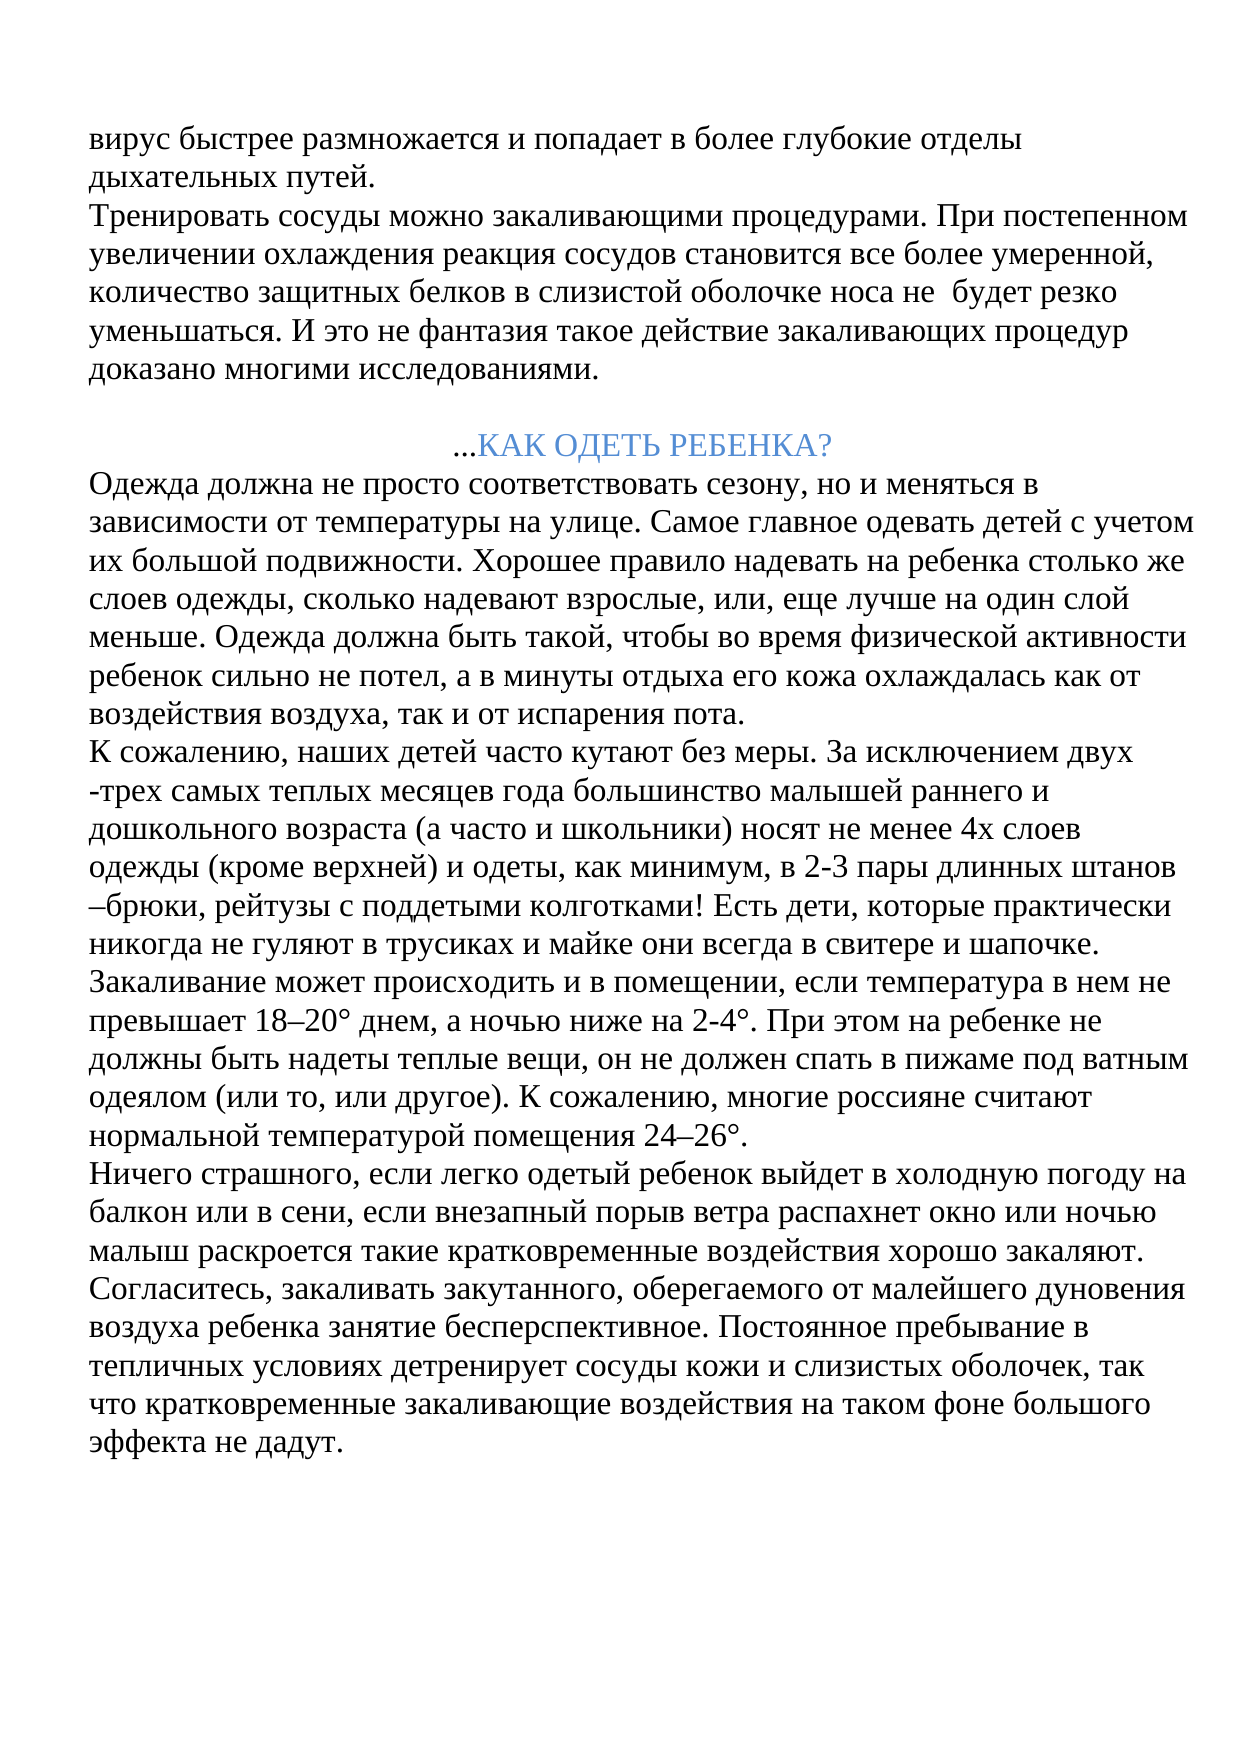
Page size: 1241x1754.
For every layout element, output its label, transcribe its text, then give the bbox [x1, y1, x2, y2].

text ...КАК ОДЕТЬ РЕБЕНКА? [89, 425, 1196, 463]
text увеличении охлаждения реакция сосудов становится все более умеренной, количество защитных белков в слизистой оболочке носа не будет резко уменьшаться. И это не фантазия такое действие закаливающих процедур доказано многими исследованиями. [89, 233, 1196, 386]
text Ничего страшного, если легко одетый ребенок выйдет в холодную погоду на [89, 1153, 1196, 1191]
text –брюки, рейтузы с поддетыми колготками! Есть дети, которые практически никогда не гуляют в трусиках и майке они всегда в свитере и шапочке. [89, 885, 1196, 961]
text -трех самых теплых месяцев года большинство малышей раннего и дошкольного возраста (а часто и школьники) носят не менее 4х слоев одежды (кроме верхней) и одеты, как минимум, в 2-3 пары длинных штанов [89, 770, 1196, 885]
text К сожалению, наших детей часто кутают без меры. За исключением двух [89, 731, 1196, 770]
text Согласитесь, закаливать закутанного, оберегаемого от малейшего дуновения [89, 1268, 1196, 1306]
text балкон или в сени, если внезапный порыв ветра распахнет окно или ночью малыш раскроется такие кратковременные воздействия хорошо закаляют. [89, 1191, 1196, 1268]
text Тренировать сосуды можно закаливающими процедурами. При постепенном [89, 195, 1196, 233]
text Одежда должна не просто соответствовать сезону, но и меняться в зависимости от температуры на улице. Самое главное одевать детей с учетом их большой подвижности. Хорошее правило надевать на ребенка столько же слоев одежды, сколько надевают взрослые, или, еще лучше на один слой меньше. Одежда должна быть такой, чтобы во время физической активности ребенок сильно не потел, а в минуты отдыха его кожа охлаждалась как от воздействия воздуха, так и от испарения пота. [89, 463, 1196, 731]
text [89, 118, 1196, 195]
text воздуха ребенка занятие бесперспективное. Постоянное пребывание в тепличных условиях детренирует сосуды кожи и слизистых оболочек, так что кратковременные закаливающие воздействия на таком фоне большого эффекта не дадут. [89, 1306, 1196, 1460]
text Закаливание может происходить и в помещении, если температура в нем не [89, 961, 1196, 1000]
text превышает 18–20° днем, а ночью ниже на 2-4°. При этом на ребенке не должны быть надеты теплые вещи, он не должен спать в пижаме под ватным одеялом (или то, или другое). К сожалению, многие россияне считают нормальной температурой помещения 24–26°. [89, 1000, 1196, 1153]
